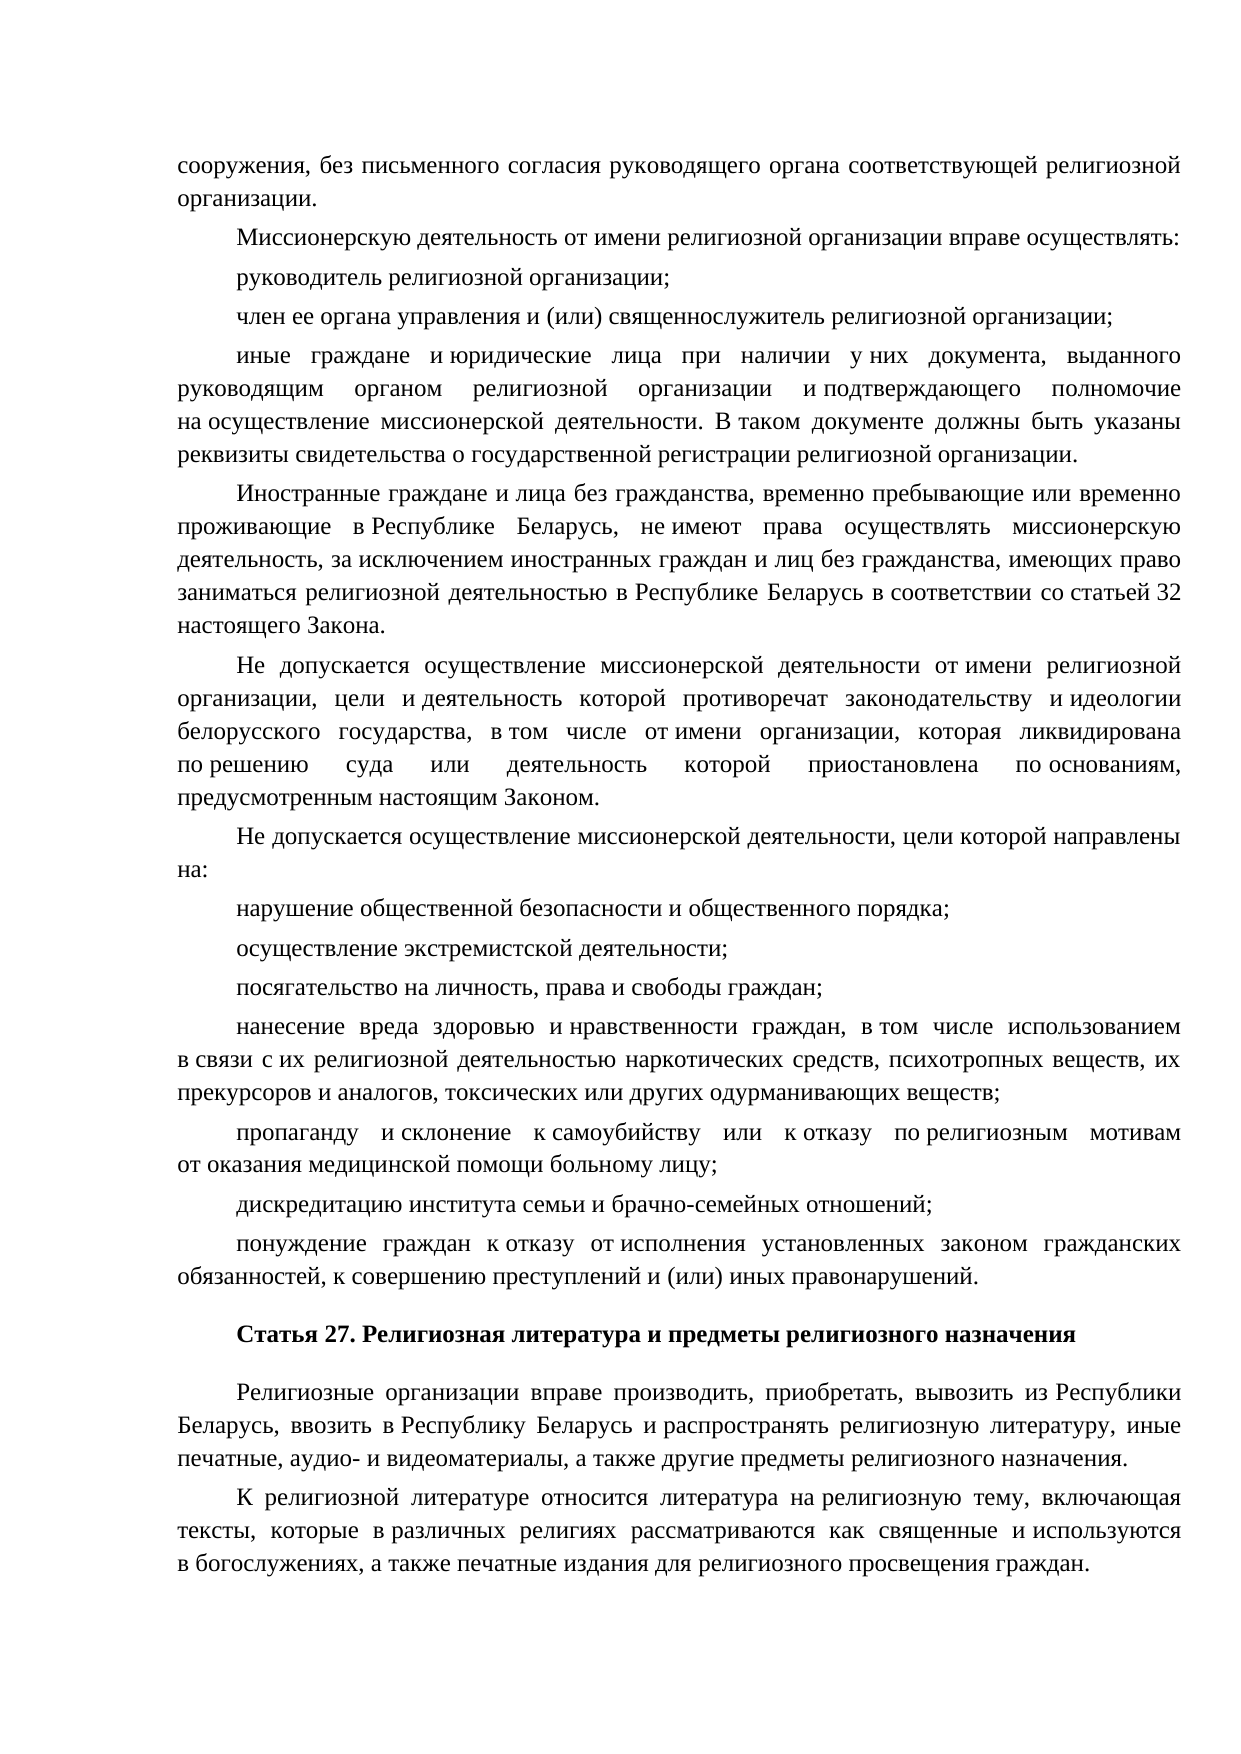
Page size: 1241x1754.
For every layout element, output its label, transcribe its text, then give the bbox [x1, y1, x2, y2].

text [177, 150, 1181, 212]
text руководитель религиозной организации; [177, 262, 1181, 290]
text Не допускается осуществление миссионерской деятельности, цели которой направлены на: [177, 821, 1181, 883]
text иные граждане и юридические лица при наличии у них документа, выданного руководящим органом религиозной организации и подтверждающего полномочие на осуществление миссионерской деятельности. В таком документе должны быть указаны реквизиты свидетельства о государственной регистрации религиозной организации. [177, 340, 1181, 468]
text Не допускается осуществление миссионерской деятельности от имени религиозной организации, цели и деятельность которой противоречат законодательству и идеологии белорусского государства, в том числе от имени организации, которая ликвидирована по решению суда или деятельность которой приостановлена по основаниям, предусмотренным настоящим Законом. [177, 650, 1181, 811]
text нанесение вреда здоровью и нравственности граждан, в том числе использованием в связи с их религиозной деятельностью наркотических средств, психотропных веществ, их прекурсоров и аналогов, токсических или других одурманивающих веществ; [177, 1011, 1181, 1106]
text осуществление экстремистской деятельности; [177, 933, 1181, 961]
text дискредитацию института семьи и брачно-семейных отношений; [177, 1189, 1181, 1218]
text понуждение граждан к отказу от исполнения установленных законом гражданских обязанностей, к совершению преступлений и (или) иных правонарушений. [177, 1228, 1181, 1290]
text Статья 27. Религиозная литература и предметы религиозного назначения [236, 1319, 1181, 1348]
text Иностранные граждане и лица без гражданства, временно пребывающие или временно проживающие в Республике Беларусь, не имеют права осуществлять миссионерскую деятельность, за исключением иностранных граждан и лиц без гражданства, имеющих право заниматься религиозной деятельностью в Республике Беларусь в соответствии со статьей 32 настоящего Закона. [177, 478, 1181, 639]
text член ее органа управления и (или) священнослужитель религиозной организации; [177, 301, 1181, 329]
text К религиозной литературе относится литература на религиозную тему, включающая тексты, которые в различных религиях рассматриваются как священные и используются в богослужениях, а также печатные издания для религиозного просвещения граждан. [177, 1482, 1181, 1577]
text посягательство на личность, права и свободы граждан; [177, 972, 1181, 1001]
text Религиозные организации вправе производить, приобретать, вывозить из Республики Беларусь, ввозить в Республику Беларусь и распространять религиозную литературу, иные печатные, аудио- и видеоматериалы, а также другие предметы религиозного назначения. [177, 1377, 1181, 1472]
text пропаганду и склонение к самоубийству или к отказу по религиозным мотивам от оказания медицинской помощи больному лицу; [177, 1117, 1181, 1178]
text нарушение общественной безопасности и общественного порядка; [177, 893, 1181, 922]
text Миссионерскую деятельность от имени религиозной организации вправе осуществлять: [177, 222, 1181, 251]
